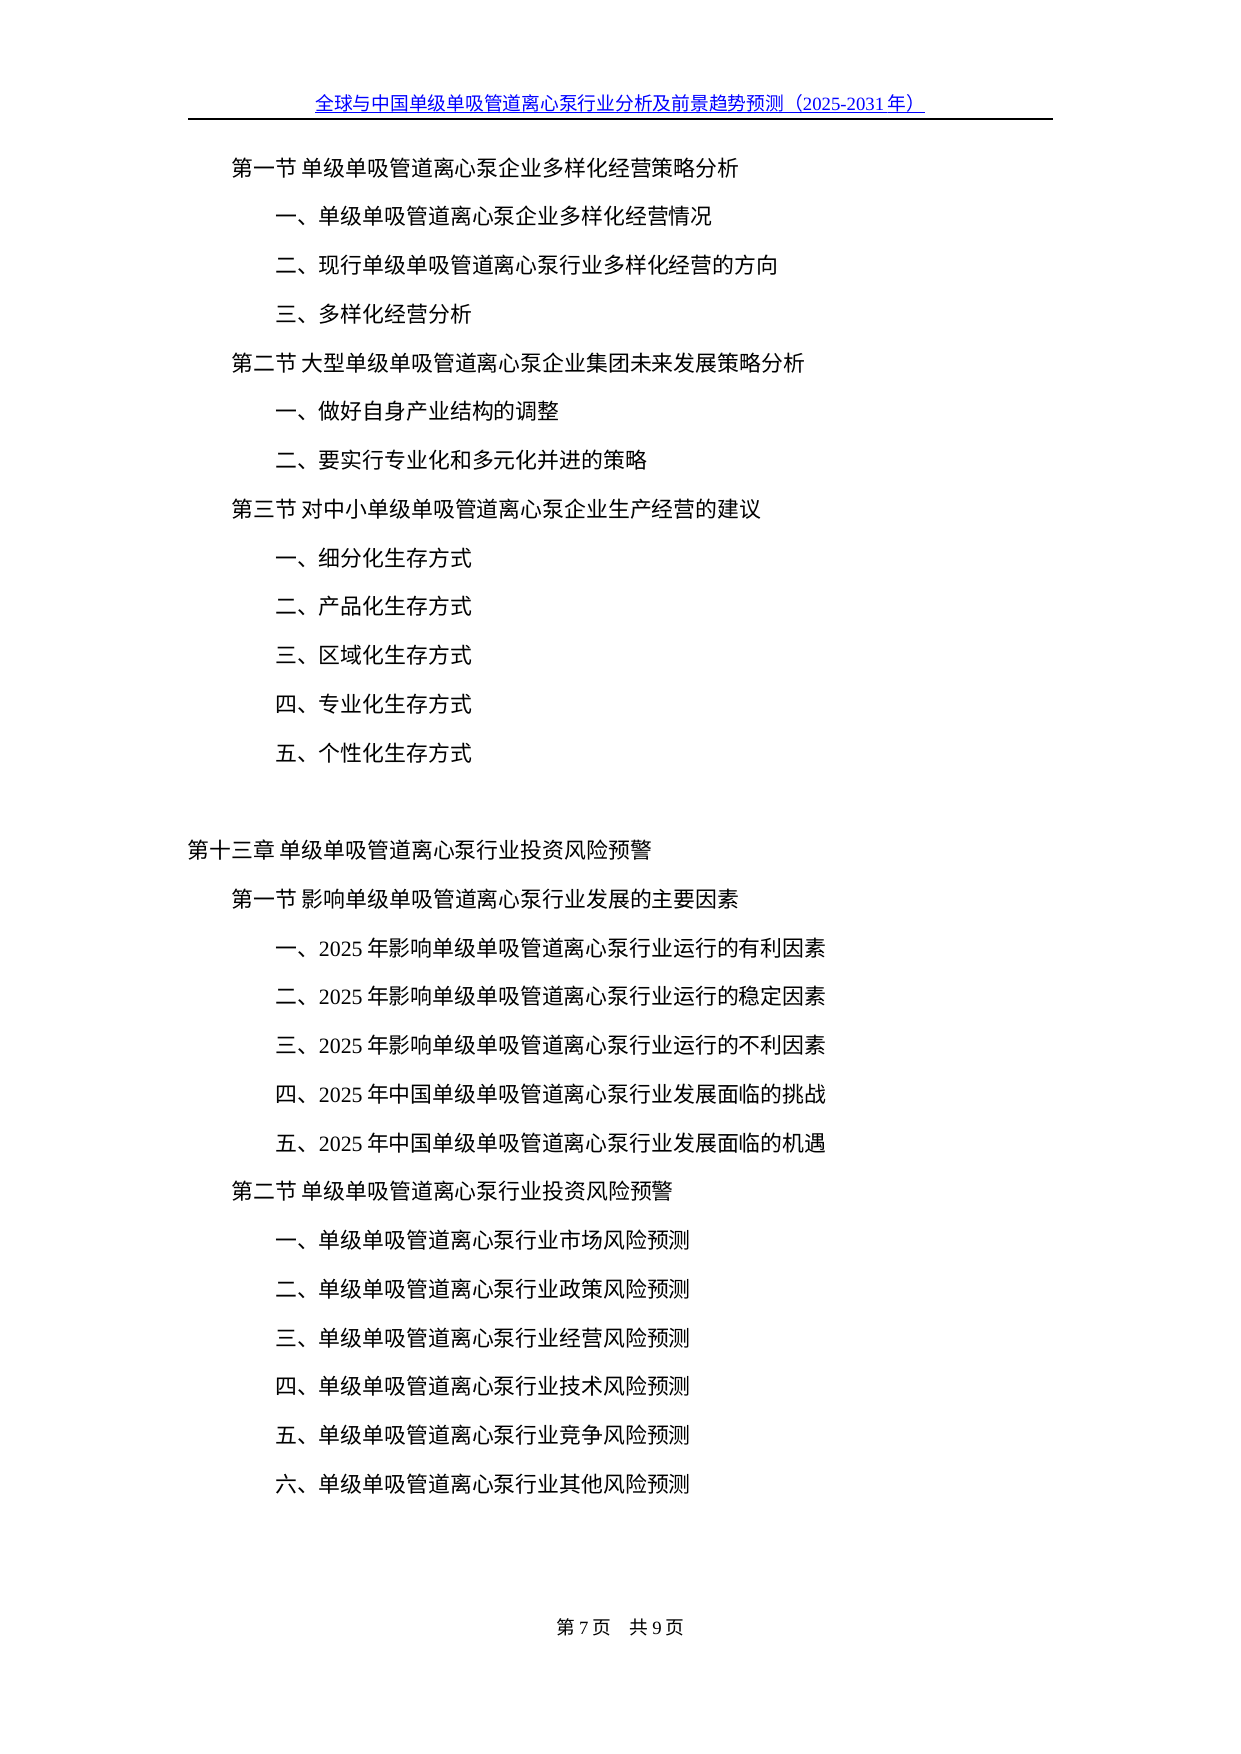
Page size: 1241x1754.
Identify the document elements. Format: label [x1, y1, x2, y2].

text [187, 150, 1053, 1499]
